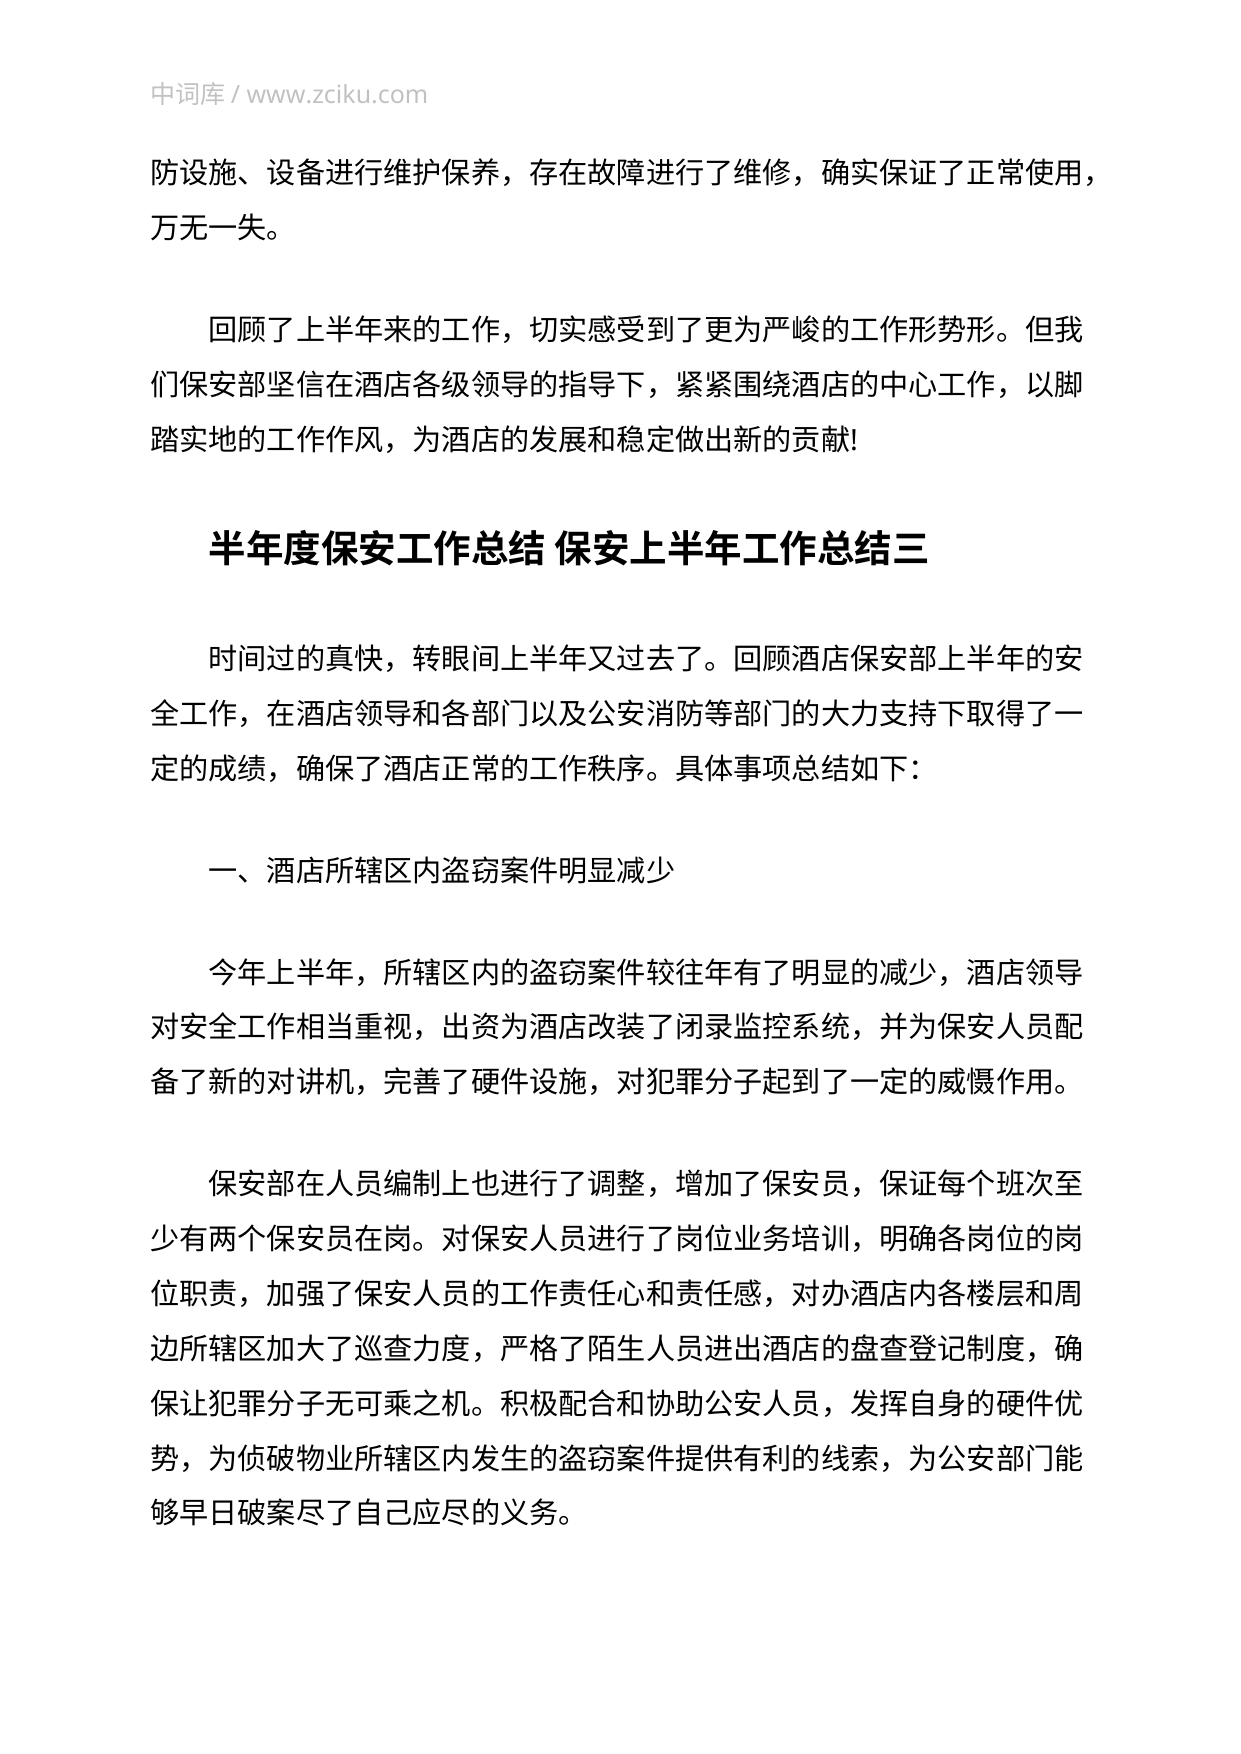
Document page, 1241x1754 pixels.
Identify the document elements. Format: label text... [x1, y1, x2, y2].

text 保安部在人员编制上也进行了调整，增加了保安员，保证每个班次至少有两个保安员在岗。对保安人员进行了岗位业务培训，明确各岗位的岗位职责，加强了保安人员的工作责任心和责任感，对办酒店内各楼层和周边所辖区加大了巡查力度，严格了陌生人员进出酒店的盘查登记制度，确保让犯罪分子无可乘之机。积极配合和协助公安人员，发挥自身的硬件优势，为侦破物业所辖区内发生的盗窃案件提供有利的线索，为公安部门能够早日破案尽了自己应尽的义务。 [150, 1161, 1090, 1532]
text 一、酒店所辖区内盗窃案件明显减少 [150, 847, 1090, 890]
text 回顾了上半年来的工作，切实感受到了更为严峻的工作形势形。但我们保安部坚信在酒店各级领导的指导下，紧紧围绕酒店的中心工作，以脚踏实地的工作作风，为酒店的发展和稳定做出新的贡献! [150, 307, 1090, 459]
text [150, 150, 1090, 247]
text 今年上半年，所辖区内的盗窃案件较往年有了明显的减少，酒店领导对安全工作相当重视，出资为酒店改装了闭录监控系统，并为保安人员配备了新的对讲机，完善了硬件设施，对犯罪分子起到了一定的威慑作用。 [150, 949, 1090, 1101]
text 半年度保安工作总结 保安上半年工作总结三 [150, 518, 1090, 573]
text 时间过的真快，转眼间上半年又过去了。回顾酒店保安部上半年的安全工作，在酒店领导和各部门以及公安消防等部门的大力支持下取得了一定的成绩，确保了酒店正常的工作秩序。具体事项总结如下： [150, 636, 1090, 788]
